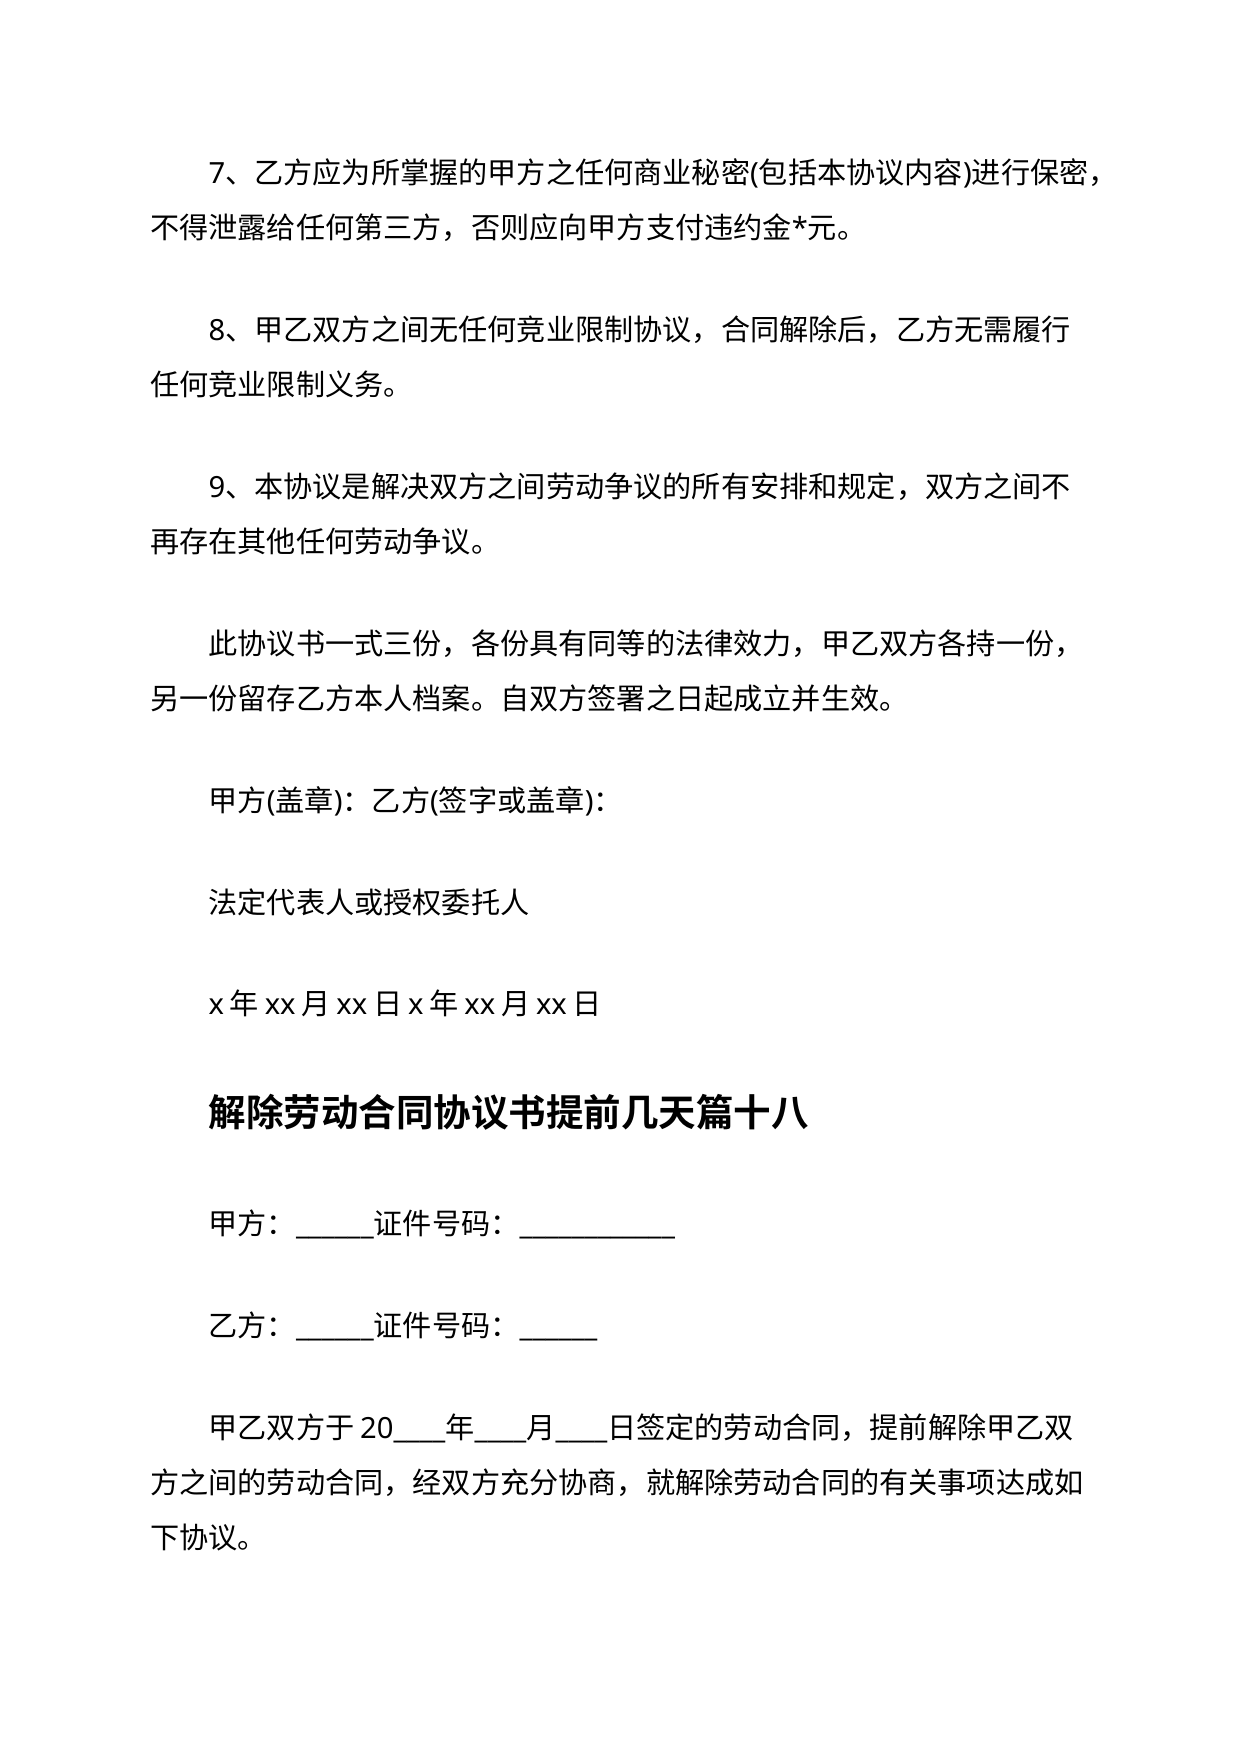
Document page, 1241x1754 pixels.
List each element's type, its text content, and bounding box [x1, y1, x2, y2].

text 8、甲乙双方之间无任何竞业限制协议，合同解除后，乙方无需履行任何竞业限制义务。 [150, 307, 1090, 404]
text 此协议书一式三份，各份具有同等的法律效力，甲乙双方各持一份，另一份留存乙方本人档案。自双方签署之日起成立并生效。 [150, 621, 1090, 718]
text 甲方：______证件号码：____________ [150, 1200, 1090, 1243]
text 甲乙双方于20____年____月____日签定的劳动合同，提前解除甲乙双方之间的劳动合同，经双方充分协商，就解除劳动合同的有关事项达成如下协议。 [150, 1404, 1090, 1556]
text 甲方(盖章)：乙方(签字或盖章)： [150, 777, 1090, 819]
text 法定代表人或授权委托人 [150, 879, 1090, 921]
text 乙方：______证件号码：______ [150, 1302, 1090, 1345]
text 7、乙方应为所掌握的甲方之任何商业秘密(包括本协议内容)进行保密，不得泄露给任何第三方，否则应向甲方支付违约金*元。 [150, 150, 1090, 247]
text 9、本协议是解决双方之间劳动争议的所有安排和规定，双方之间不再存在其他任何劳动争议。 [150, 464, 1090, 561]
text x年xx月xx日x年xx月xx日 [150, 981, 1090, 1023]
text 解除劳动合同协议书提前几天篇十八 [150, 1083, 1090, 1137]
